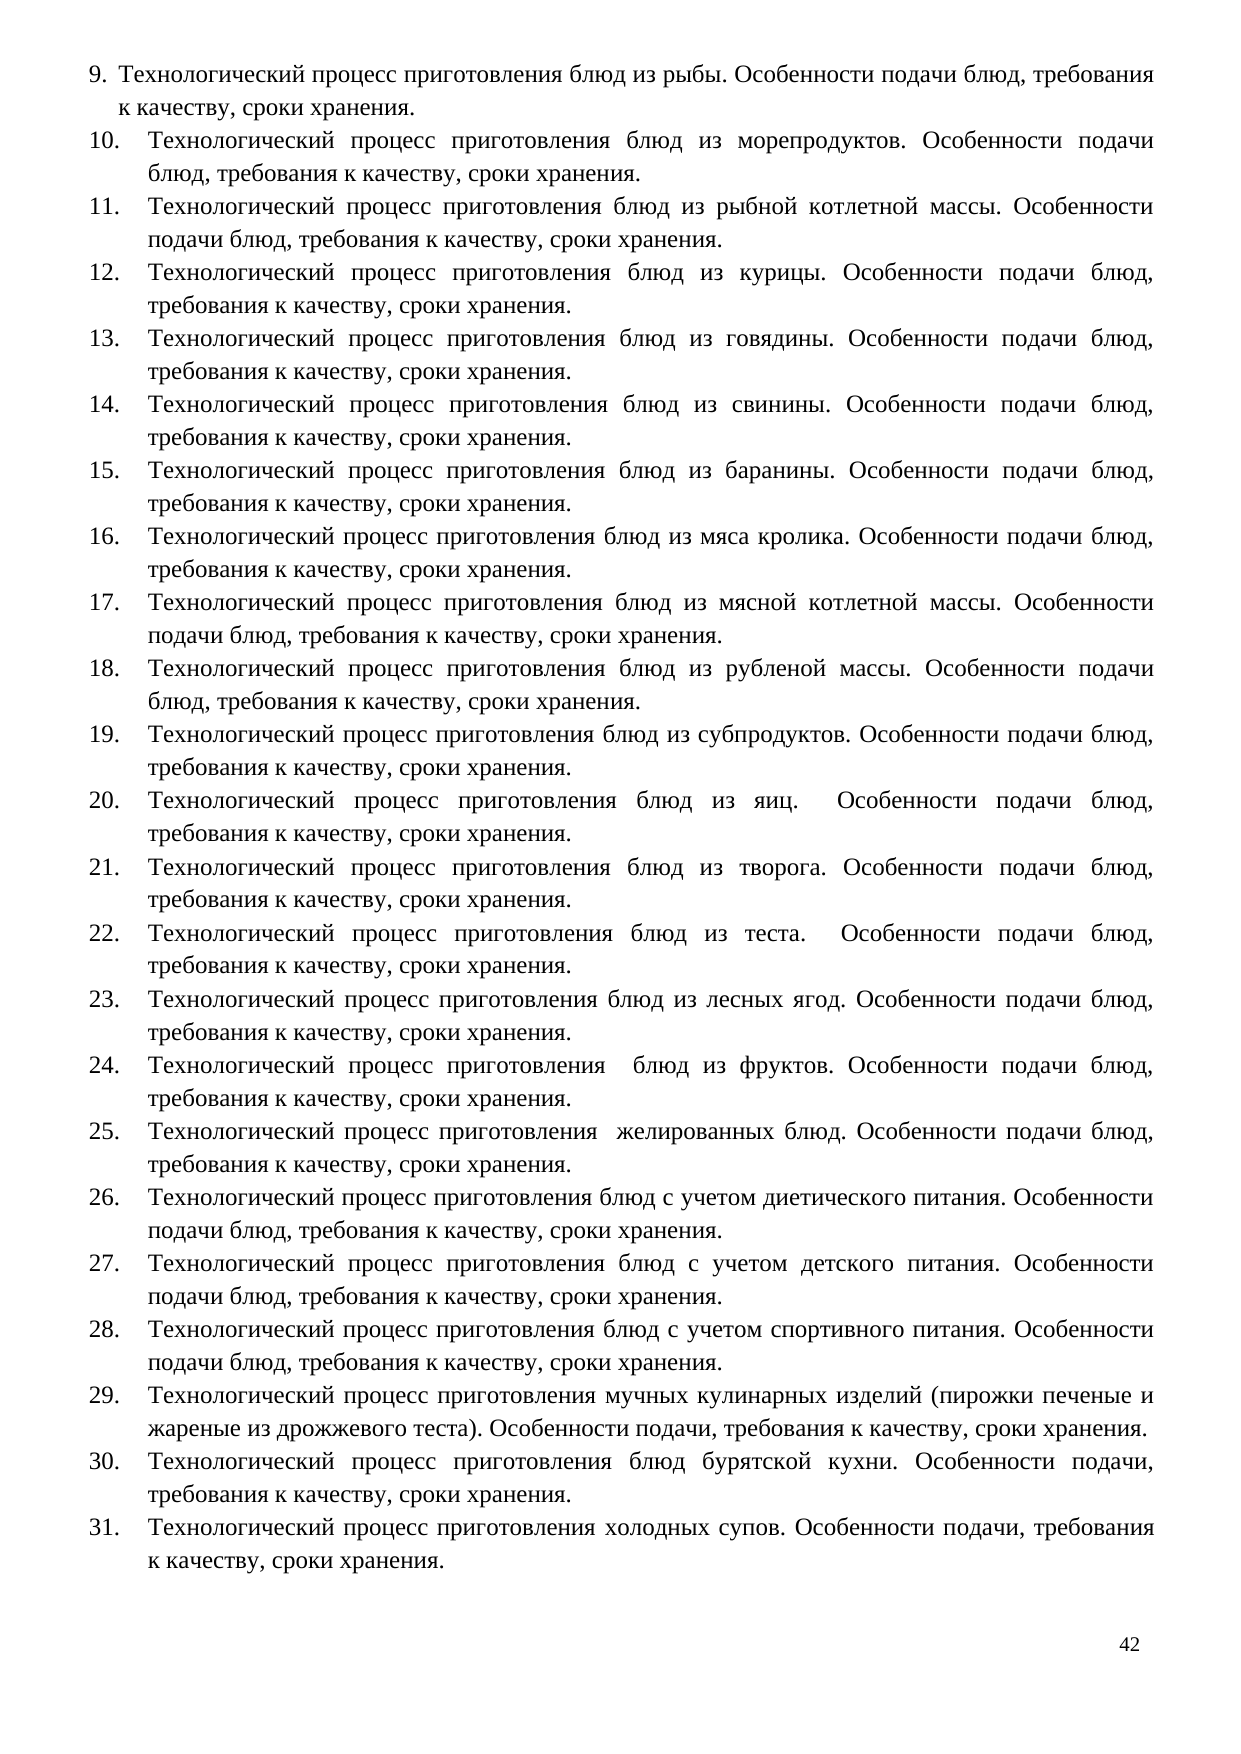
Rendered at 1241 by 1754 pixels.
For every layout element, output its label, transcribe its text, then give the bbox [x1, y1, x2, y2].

list Технологический процесс приготовления блюд из теста. Особенности подачи блюд, требования к качеству, сроки хранения. [89, 918, 1155, 979]
list Технологический процесс приготовления блюд из творога. Особенности подачи блюд, требования к качеству, сроки хранения. [89, 852, 1155, 913]
list Технологический процесс приготовления блюд с учетом детского питания. Особенности подачи блюд, требования к качеству, сроки хранения. [89, 1248, 1155, 1309]
list Технологический процесс приготовления блюд из курицы. Особенности подачи блюд, требования к качеству, сроки хранения. [89, 257, 1155, 319]
list Технологический процесс приготовления блюд из морепродуктов. Особенности подачи блюд, требования к качеству, сроки хранения. [89, 125, 1155, 187]
list Технологический процесс приготовления блюд из лесных ягод. Особенности подачи блюд, требования к качеству, сроки хранения. [89, 984, 1155, 1045]
list Технологический процесс приготовления блюд с учетом диетического питания. Особенности подачи блюд, требования к качеству, сроки хранения. [89, 1182, 1155, 1243]
list Технологический процесс приготовления блюд из рыбы. Особенности подачи блюд, требования к качеству, сроки хранения. [89, 59, 1155, 121]
list Технологический процесс приготовления блюд из рубленой массы. Особенности подачи блюд, требования к качеству, сроки хранения. [89, 653, 1155, 715]
list Технологический процесс приготовления блюд с учетом спортивного питания. Особенности подачи блюд, требования к качеству, сроки хранения. [89, 1314, 1155, 1376]
list Технологический процесс приготовления блюд из говядины. Особенности подачи блюд, требования к качеству, сроки хранения. [89, 323, 1155, 385]
list Технологический процесс приготовления мучных кулинарных изделий (пирожки печеные и жареные из дрожжевого теста). Особенности подачи, требования к качеству, сроки хранения. [89, 1380, 1155, 1442]
list Технологический процесс приготовления блюд из мяса кролика. Особенности подачи блюд, требования к качеству, сроки хранения. [89, 521, 1155, 583]
list Технологический процесс приготовления блюд из субпродуктов. Особенности подачи блюд, требования к качеству, сроки хранения. [89, 719, 1155, 781]
list Технологический процесс приготовления блюд бурятской кухни. Особенности подачи, требования к качеству, сроки хранения. [89, 1446, 1155, 1508]
list Технологический процесс приготовления блюд из яиц. Особенности подачи блюд, требования к качеству, сроки хранения. [89, 786, 1155, 847]
list Технологический процесс приготовления блюд из баранины. Особенности подачи блюд, требования к качеству, сроки хранения. [89, 455, 1155, 517]
list Технологический процесс приготовления холодных супов. Особенности подачи, требования к качеству, сроки хранения. [89, 1512, 1155, 1574]
list Технологический процесс приготовления блюд из свинины. Особенности подачи блюд, требования к качеству, сроки хранения. [89, 389, 1155, 451]
list Технологический процесс приготовления блюд из фруктов. Особенности подачи блюд, требования к качеству, сроки хранения. [89, 1050, 1155, 1111]
list Технологический процесс приготовления блюд из рыбной котлетной массы. Особенности подачи блюд, требования к качеству, сроки хранения. [89, 191, 1155, 253]
list Технологический процесс приготовления желированных блюд. Особенности подачи блюд, требования к качеству, сроки хранения. [89, 1116, 1155, 1177]
list Технологический процесс приготовления блюд из мясной котлетной массы. Особенности подачи блюд, требования к качеству, сроки хранения. [89, 587, 1155, 649]
